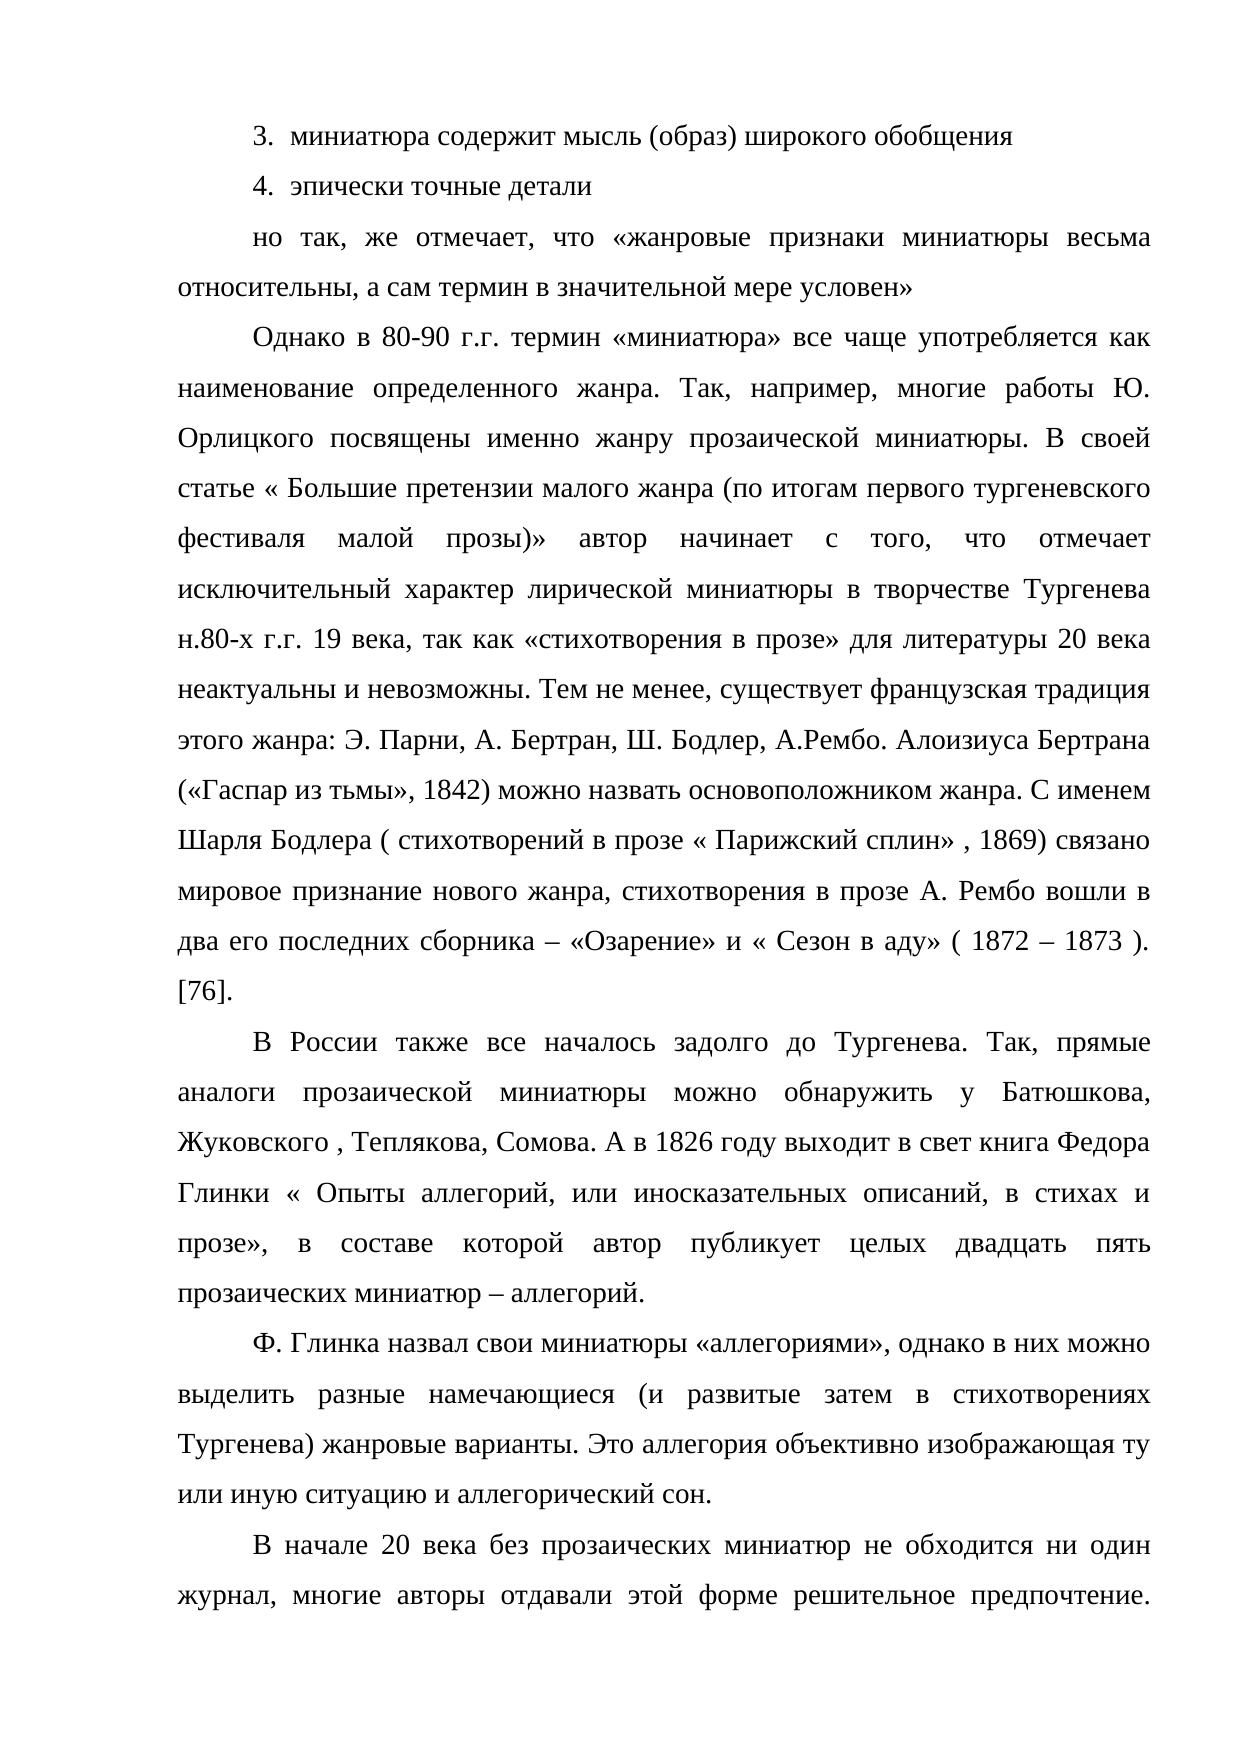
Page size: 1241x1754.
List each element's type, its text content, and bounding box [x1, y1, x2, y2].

text но так, же отмечает, что «жанровые признаки миниатюры весьма относительны, а сам термин в значительной мере условен» [177, 219, 1152, 303]
text Ф. Глинка назвал свои миниатюры «аллегориями», однако в них можно выделить разные намечающиеся (и развитые затем в стихотворениях Тургенева) жанровые варианты. Это аллегория объективно изображающая ту или иную ситуацию и аллегорический сон. [177, 1326, 1152, 1510]
text Однако в 80-90 г.г. термин «миниатюра» все чаще употребляется как наименование определенного жанра. Так, например, многие работы Ю. Орлицкого посвящены именно жанру прозаической миниатюры. В своей статье « Большие претензии малого жанра (по итогам первого тургеневского фестиваля малой прозы)» автор начинает с того, что отмечает исключительный характер лирической миниатюры в творчестве Тургенева н.80-х г.г. 19 века, так как «стихотворения в прозе» для литературы 20 века неактуальны и невозможны. Тем не менее, существует французская традиция этого жанра: Э. Парни, А. Бертран, Ш. Бодлер, А.Рембо. Алоизиуса Бертрана («Гаспар из тьмы», 1842) можно назвать основоположником жанра. С именем Шарля Бодлера ( стихотворений в прозе « Парижский сплин» , 1869) связано мировое признание нового жанра, стихотворения в прозе А. Рембо вошли в два его последних сборника – «Озарение» и « Сезон в аду» ( 1872 – 1873 ). [76]. [177, 319, 1152, 1007]
text В России также все началось задолго до Тургенева. Так, прямые аналоги прозаической миниатюры можно обнаружить у Батюшкова, Жуковского , Теплякова, Сомова. А в 1826 году выходит в свет книга Федора Глинки « Опыты аллегорий, или иносказательных описаний, в стихах и прозе», в составе которой автор публикует целых двадцать пять прозаических миниатюр – аллегорий. [177, 1024, 1152, 1309]
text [177, 1527, 1152, 1611]
list миниатюра содержит мысль (образ) широкого обобщения [177, 118, 1152, 152]
list эпически точные детали [177, 168, 1152, 202]
